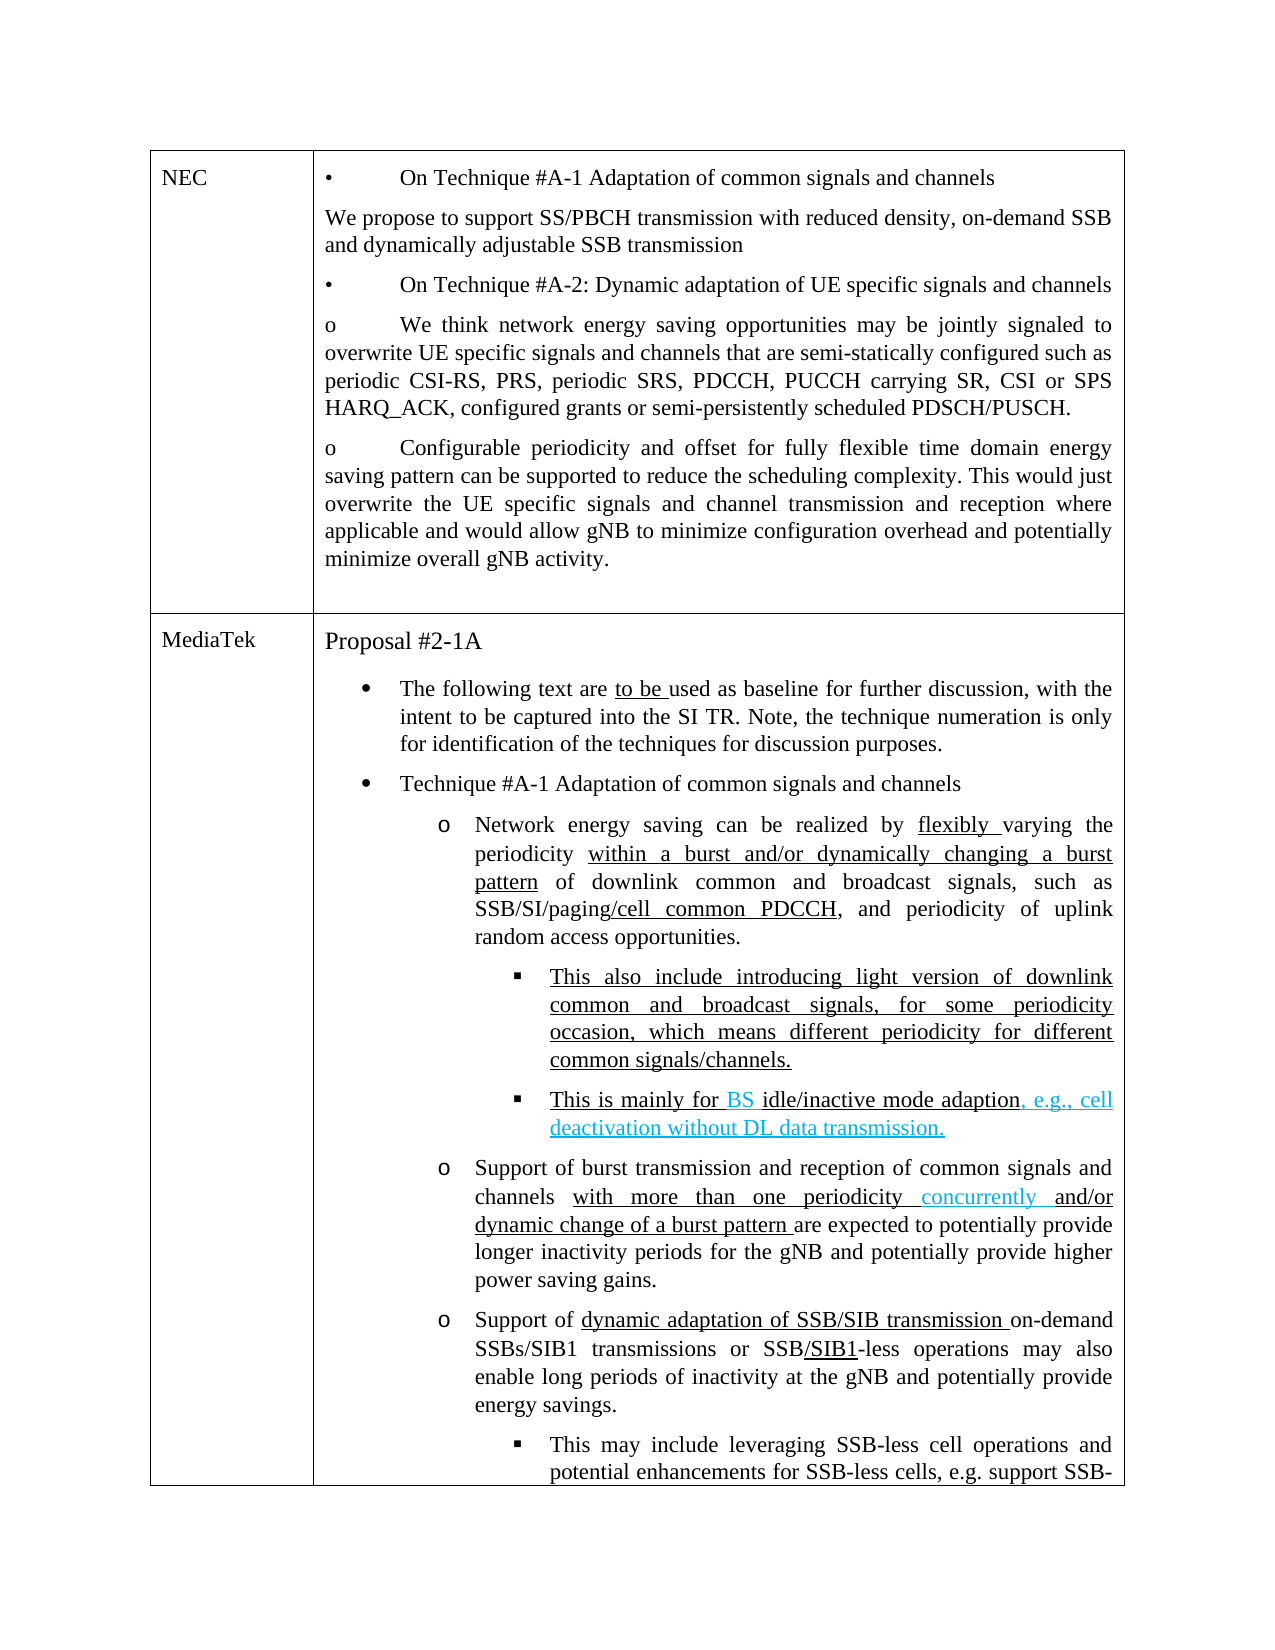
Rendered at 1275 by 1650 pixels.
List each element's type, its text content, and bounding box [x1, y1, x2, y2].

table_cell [314, 614, 1124, 1485]
table_cell MediaTek [151, 614, 313, 1485]
table_cell • On Technique #A-1 Adaptation of common signals and channels We propose to support SS/PBCH transmission with reduced density, on-demand SSB and dynamically adjustable SSB transmission • On Technique #A-2: Dynamic adaptation of UE specific signals and channels o We think network energy saving opportunities may be jointly signaled to overwrite UE specific signals and channels that are semi-statically configured such as periodic CSI-RS, PRS, periodic SRS, PDCCH, PUCCH carrying SR, CSI or SPS HARQ_ACK, configured grants or semi-persistently scheduled PDSCH/PUSCH. o Configurable periodicity and offset for fully flexible time domain energy saving pattern can be supported to reduce the scheduling complexity. This would just overwrite the UE specific signals and channel transmission and reception where applicable and would allow gNB to minimize configuration overhead and potentially minimize overall gNB activity. [314, 151, 1124, 612]
table_cell NEC [151, 151, 313, 612]
